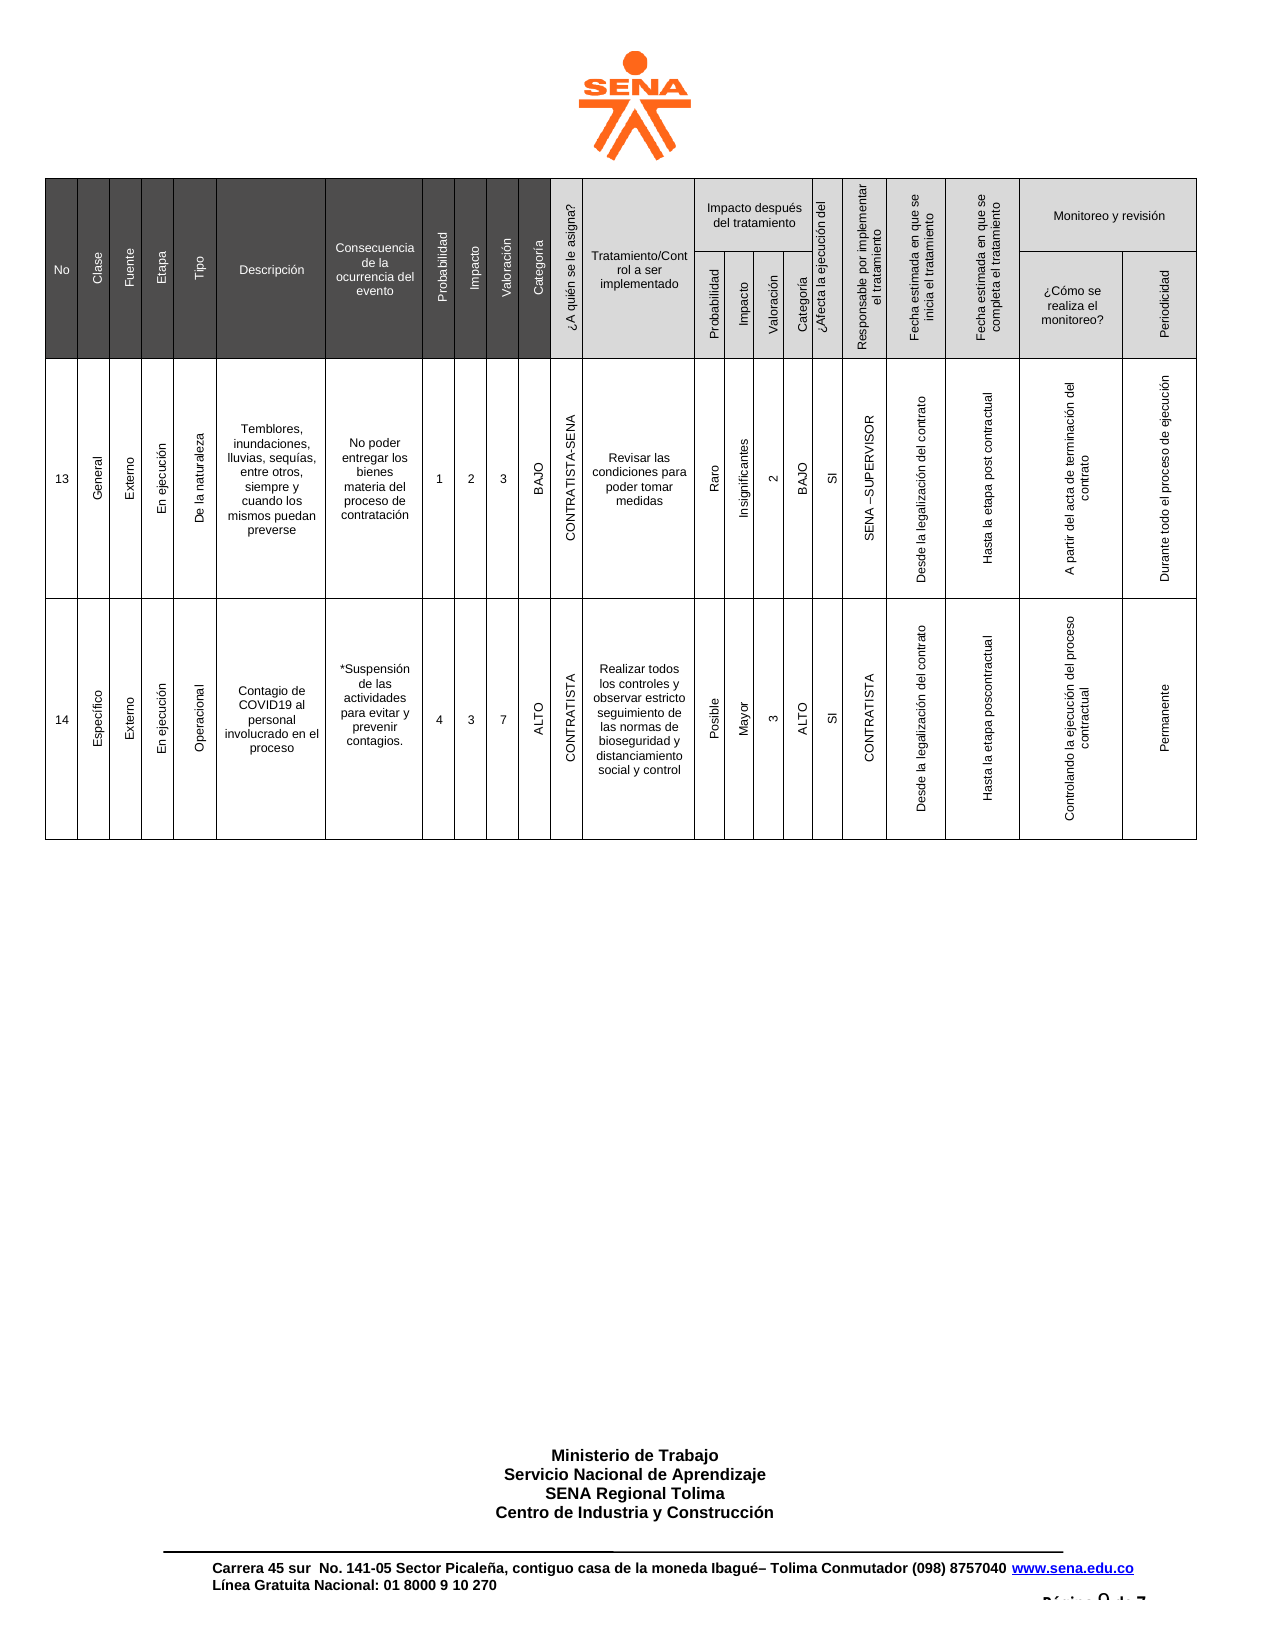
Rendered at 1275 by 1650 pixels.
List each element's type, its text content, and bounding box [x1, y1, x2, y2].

table_cell Hasta la etapa poscontractual [946, 599, 1019, 838]
table_cell SENA –SUPERVISOR [843, 359, 886, 598]
table_cell Hasta la etapa post contractual [946, 359, 1019, 598]
table_header Descripción [217, 179, 325, 358]
table_cell 1 [423, 359, 454, 598]
table_cell 2 [754, 359, 783, 598]
table_header Impacto [455, 179, 486, 358]
table_cell Realizar todos los controles y observar estricto seguimiento de las normas de bioseguridad y distanciamiento social y control [583, 599, 694, 838]
table_cell Permanente [1123, 599, 1196, 838]
table_header Fecha estimada en que se completa el tratamiento [946, 179, 1019, 358]
table_header Categoría [519, 179, 550, 358]
table_header Valoración [487, 179, 518, 358]
table_cell ¿Cómo se realiza el monitoreo? [1020, 252, 1122, 358]
table_cell Mayor [725, 599, 753, 838]
table_cell Probabilidad [695, 252, 724, 358]
table_cell Controlando la ejecución del proceso contractual [1020, 599, 1122, 838]
table_cell A partir del acta de terminación del contrato [1020, 359, 1122, 598]
table_cell Específico [78, 599, 109, 838]
table_cell Desde la legalización del contrato [887, 599, 945, 838]
table_cell Durante todo el proceso de ejecución [1123, 359, 1196, 598]
table_cell Periodicidad [1123, 252, 1196, 358]
table_header Tipo [174, 179, 216, 358]
table_cell De la naturaleza [174, 359, 216, 598]
table_cell SI [813, 599, 842, 838]
table_header No [46, 179, 77, 358]
table_header Probabilidad [423, 179, 454, 358]
text SENA Regional Tolima [438, 1484, 832, 1503]
table_cell CONTRATISTA [551, 599, 582, 838]
table_header Monitoreo y revisión [1020, 179, 1196, 251]
table_cell General [78, 359, 109, 598]
table_cell Raro [695, 359, 724, 598]
table_header Tratamiento/Cont rol a ser implementado [583, 179, 694, 358]
picture [578, 51, 691, 161]
table_cell Desde la legalización del contrato [887, 359, 945, 598]
text Centro de Industria y Construcción [438, 1503, 832, 1522]
table_header ¿A quién se le asigna? [551, 179, 582, 358]
table_cell 2 [455, 359, 486, 598]
table_header Clase [78, 179, 109, 358]
table_cell En ejecución [142, 599, 173, 838]
table_cell En ejecución [142, 359, 173, 598]
table_header Etapa [142, 179, 173, 358]
table_header Impacto después del tratamiento [695, 179, 812, 251]
table_cell Externo [110, 599, 141, 838]
table_cell 3 [754, 599, 783, 838]
table_cell 13 [46, 359, 77, 598]
table_cell Impacto [725, 252, 753, 358]
table_cell Posible [695, 599, 724, 838]
table_cell BAJO [519, 359, 550, 598]
text Ministerio de Trabajo Servicio Nacional de Aprendizaje [504, 1446, 767, 1484]
table_header ¿Afecta la ejecución del [813, 179, 842, 358]
table_header Consecuencia de la ocurrencia del evento [326, 179, 422, 358]
table_cell *Suspensión de las actividades para evitar y prevenir contagios. [326, 599, 422, 838]
table_cell Categoría [784, 252, 812, 358]
table_cell ALTO [519, 599, 550, 838]
table_cell CONTRATISTA-SENA [551, 359, 582, 598]
table_cell Temblores, inundaciones, lluvias, sequías, entre otros, siempre y cuando los mismos puedan preverse [217, 359, 325, 598]
table_cell 3 [455, 599, 486, 838]
table_cell Externo [110, 359, 141, 598]
table_cell 14 [46, 599, 77, 838]
table_cell SI [813, 359, 842, 598]
table_cell BAJO [784, 359, 812, 598]
table_cell Insignificantes [725, 359, 753, 598]
table_cell 3 [487, 359, 518, 598]
table_header Responsable por implementar el tratamiento [843, 179, 886, 358]
table_cell Valoración [754, 252, 783, 358]
table_cell Contagio de COVID19 al personal involucrado en el proceso [217, 599, 325, 838]
table_cell ALTO [784, 599, 812, 838]
table_cell CONTRATISTA [843, 599, 886, 838]
table_cell Operacional [174, 599, 216, 838]
table_header Fuente [110, 179, 141, 358]
table_cell 7 [487, 599, 518, 838]
table_header Fecha estimada en que se inicia el tratamiento [887, 179, 945, 358]
table_cell 4 [423, 599, 454, 838]
table_cell Revisar las condiciones para poder tomar medidas [583, 359, 694, 598]
table_cell No poder entregar los bienes materia del proceso de contratación [326, 359, 422, 598]
